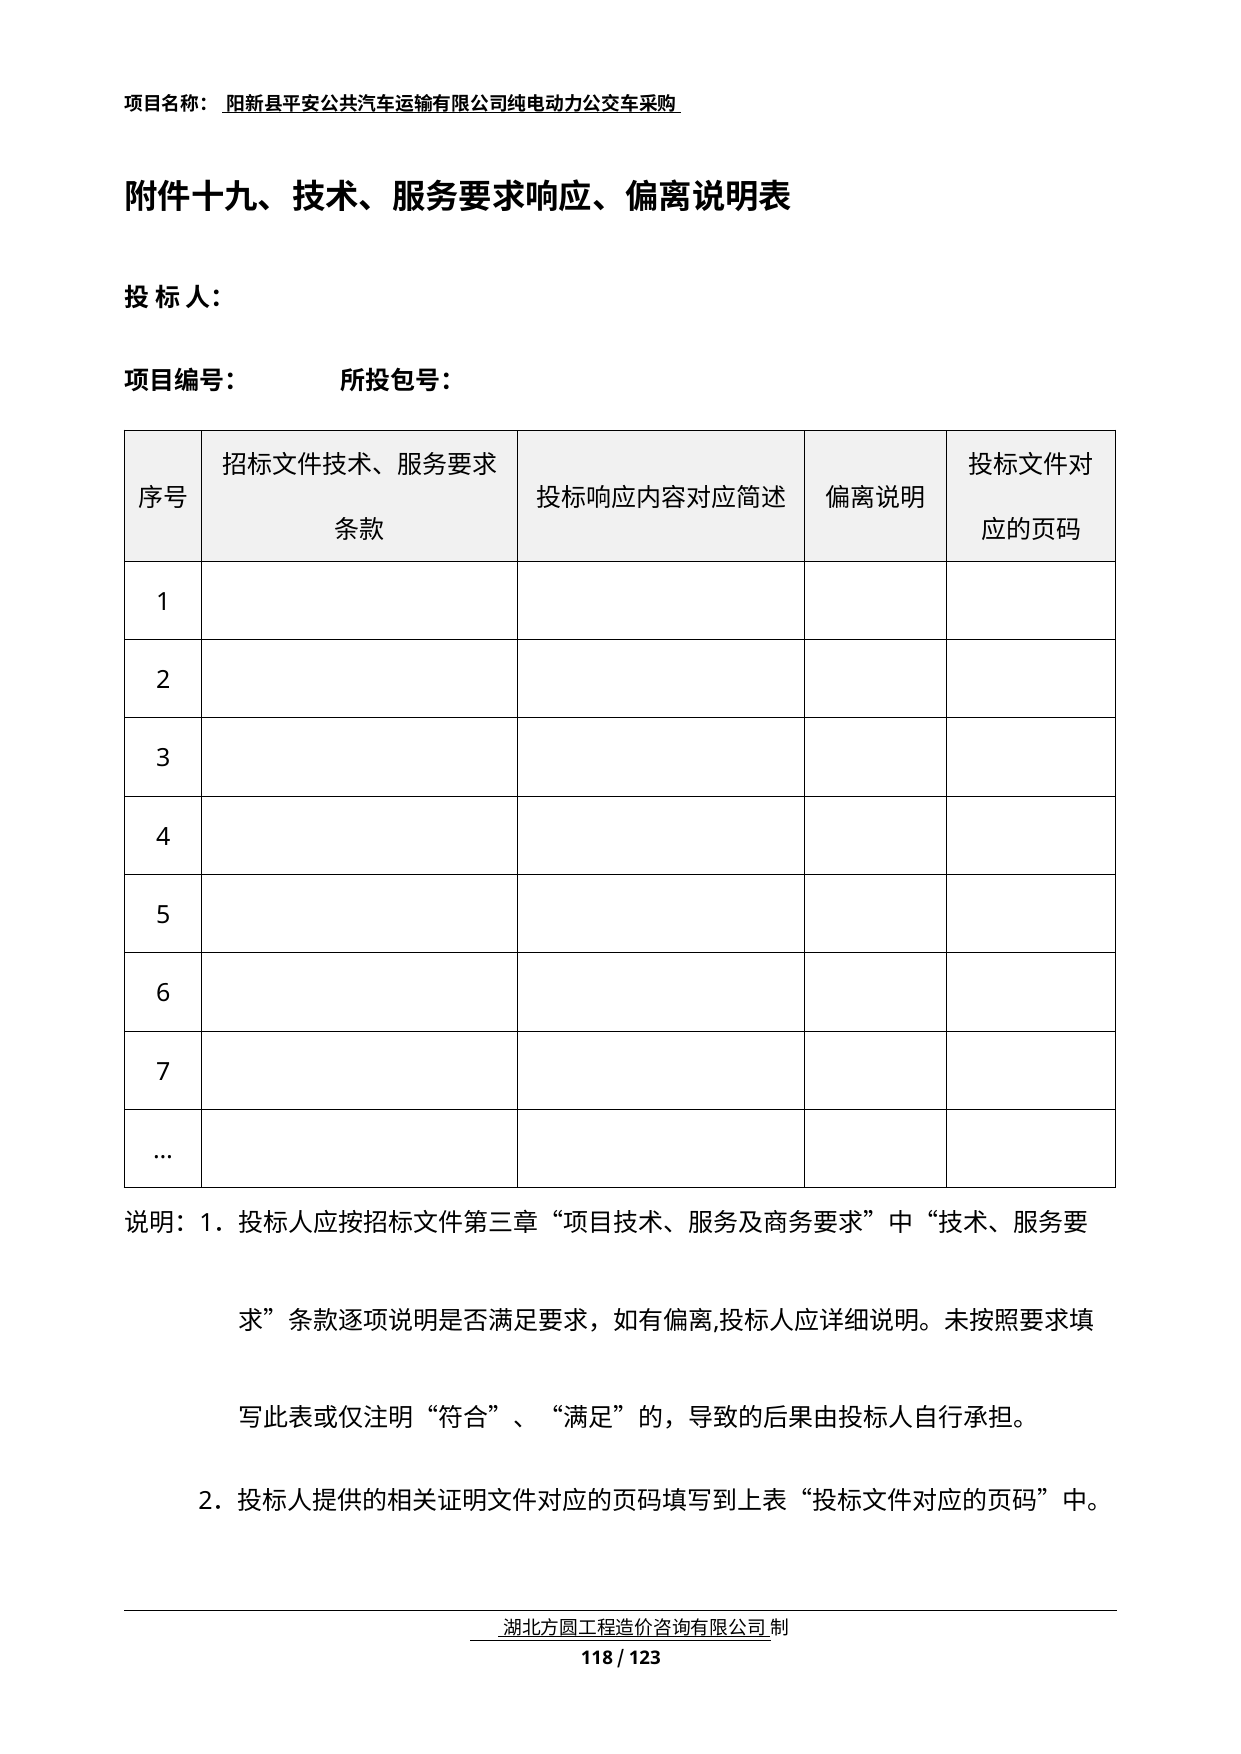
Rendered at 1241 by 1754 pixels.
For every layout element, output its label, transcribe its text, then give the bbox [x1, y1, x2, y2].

table_cell [202, 718, 517, 796]
subtitle 技术、服务要求响应、偏离说明表 [124, 162, 1116, 227]
table_cell [518, 1032, 804, 1109]
table_cell 6 [125, 953, 201, 1031]
table_cell [805, 797, 946, 874]
table_header 序号 [125, 431, 201, 561]
table_cell [947, 797, 1115, 874]
table_cell [202, 562, 517, 639]
table_cell [805, 640, 946, 717]
table_cell [947, 875, 1115, 952]
table_cell [805, 562, 946, 639]
table_cell … [125, 1110, 201, 1187]
table_cell [202, 797, 517, 874]
table_cell [518, 718, 804, 796]
table_cell [805, 718, 946, 796]
table_cell 4 [125, 797, 201, 874]
table_cell [518, 797, 804, 874]
table_cell [805, 875, 946, 952]
table_cell [202, 640, 517, 717]
table_cell 2 [125, 640, 201, 717]
table_cell [518, 640, 804, 717]
text 投 标 人： [124, 263, 1116, 328]
table_cell 5 [125, 875, 201, 952]
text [198, 1466, 1116, 1531]
table_cell 7 [125, 1032, 201, 1109]
table_cell [947, 718, 1115, 796]
table_cell [805, 1032, 946, 1109]
table_cell [947, 1032, 1115, 1109]
table_cell [947, 1110, 1115, 1187]
table_cell [202, 1032, 517, 1109]
table_header 偏离说明 [805, 431, 946, 561]
table_cell [947, 640, 1115, 717]
table_cell [805, 953, 946, 1031]
table_cell 1 [125, 562, 201, 639]
table_cell [947, 953, 1115, 1031]
text 说明：1．投标人应按招标文件第三章“项目技术、服务及商务要求”中“技术、服务要求”条款逐项说明是否满足要求，如有偏离,投标人应详细说明。未按照要求填写此表或仅注明“符合”、“满足”的，导致的后果由投标人自行承担。 [124, 1188, 1116, 1448]
table_cell [518, 1110, 804, 1187]
table_cell [518, 953, 804, 1031]
table_header 招标文件技术、服务要求条款 [202, 431, 517, 561]
table_cell [518, 875, 804, 952]
table_cell [947, 562, 1115, 639]
table_cell [518, 562, 804, 639]
text 项目编号： 所投包号： [124, 346, 1116, 411]
table_cell [202, 953, 517, 1031]
table_cell [805, 1110, 946, 1187]
table_header 投标文件对应的页码 [947, 431, 1115, 561]
table_cell [202, 875, 517, 952]
table_cell [202, 1110, 517, 1187]
table_cell 3 [125, 718, 201, 796]
table_header 投标响应内容对应简述 [518, 431, 804, 561]
